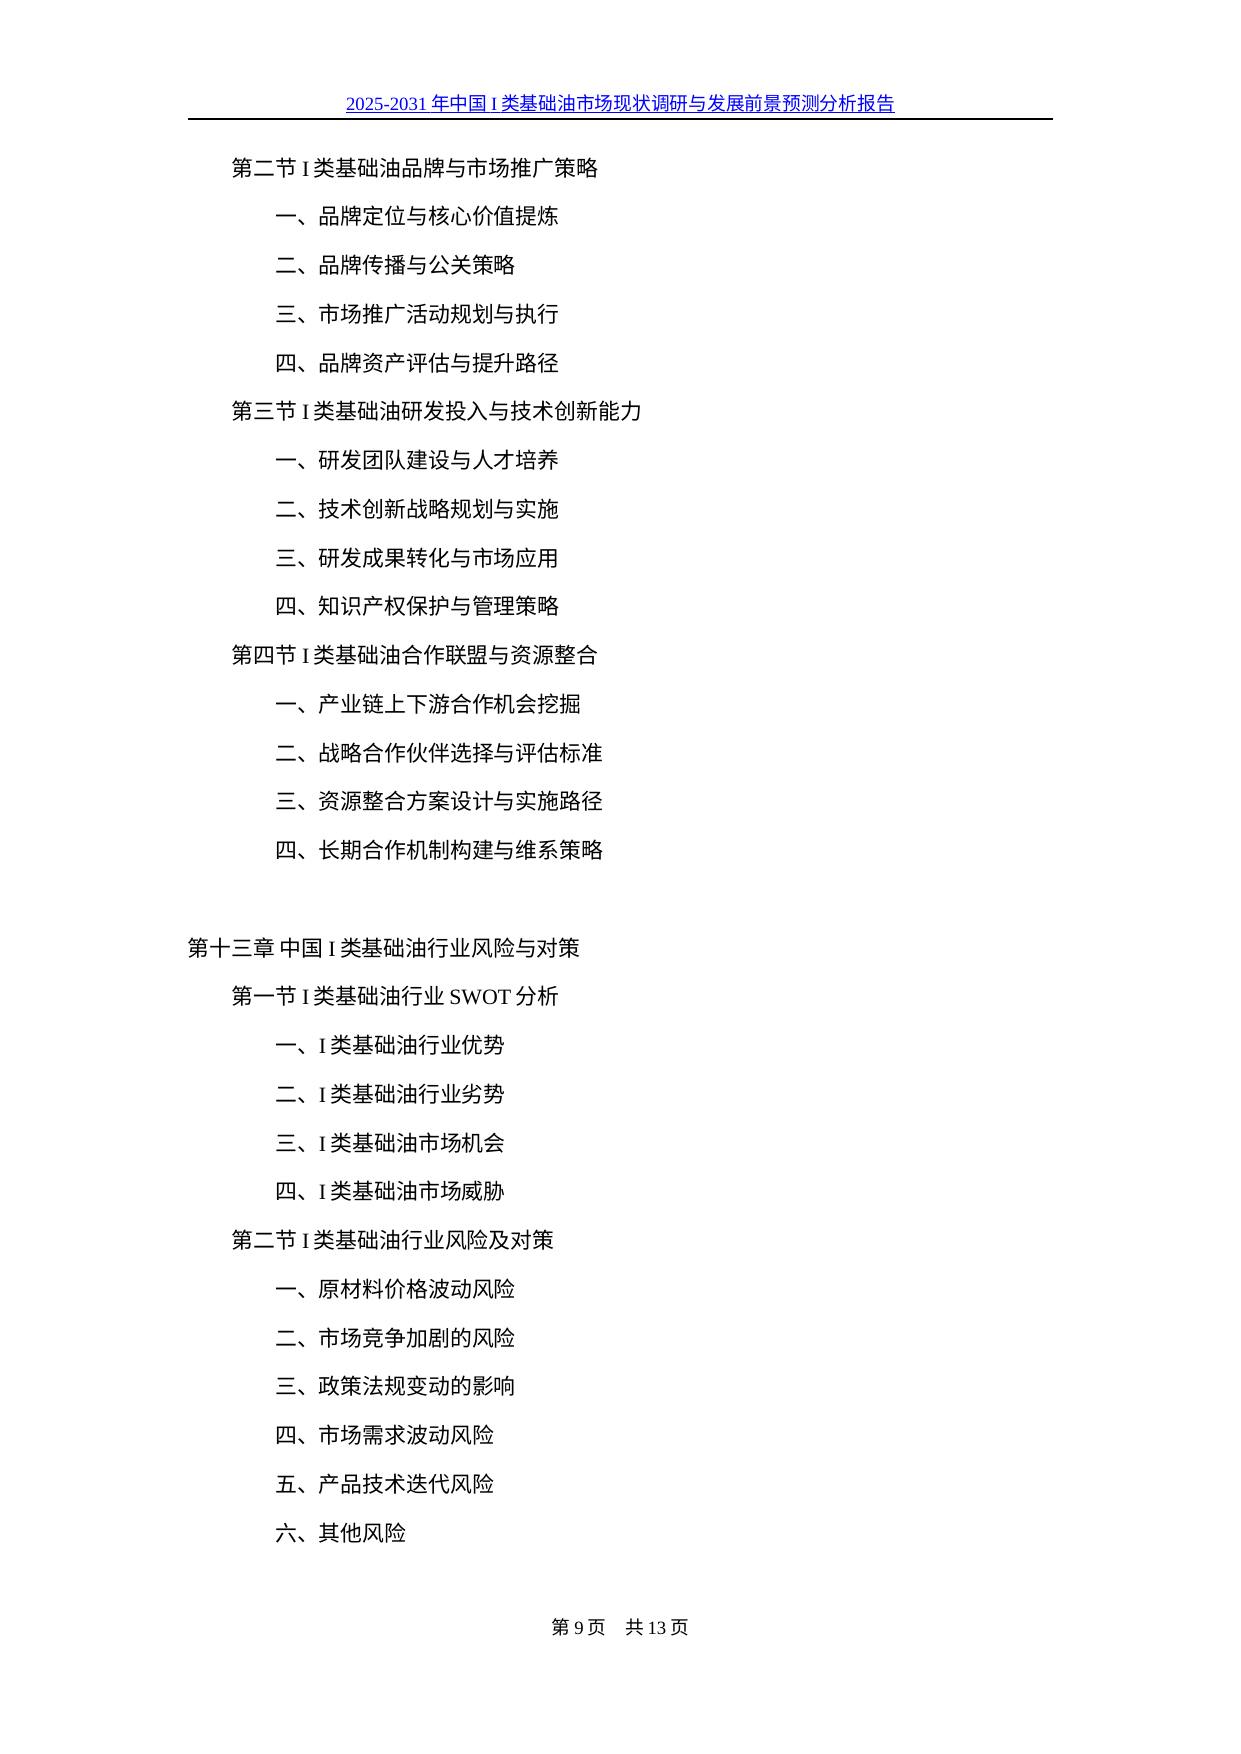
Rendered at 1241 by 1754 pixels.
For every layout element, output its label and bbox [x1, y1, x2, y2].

text [187, 150, 1053, 1548]
